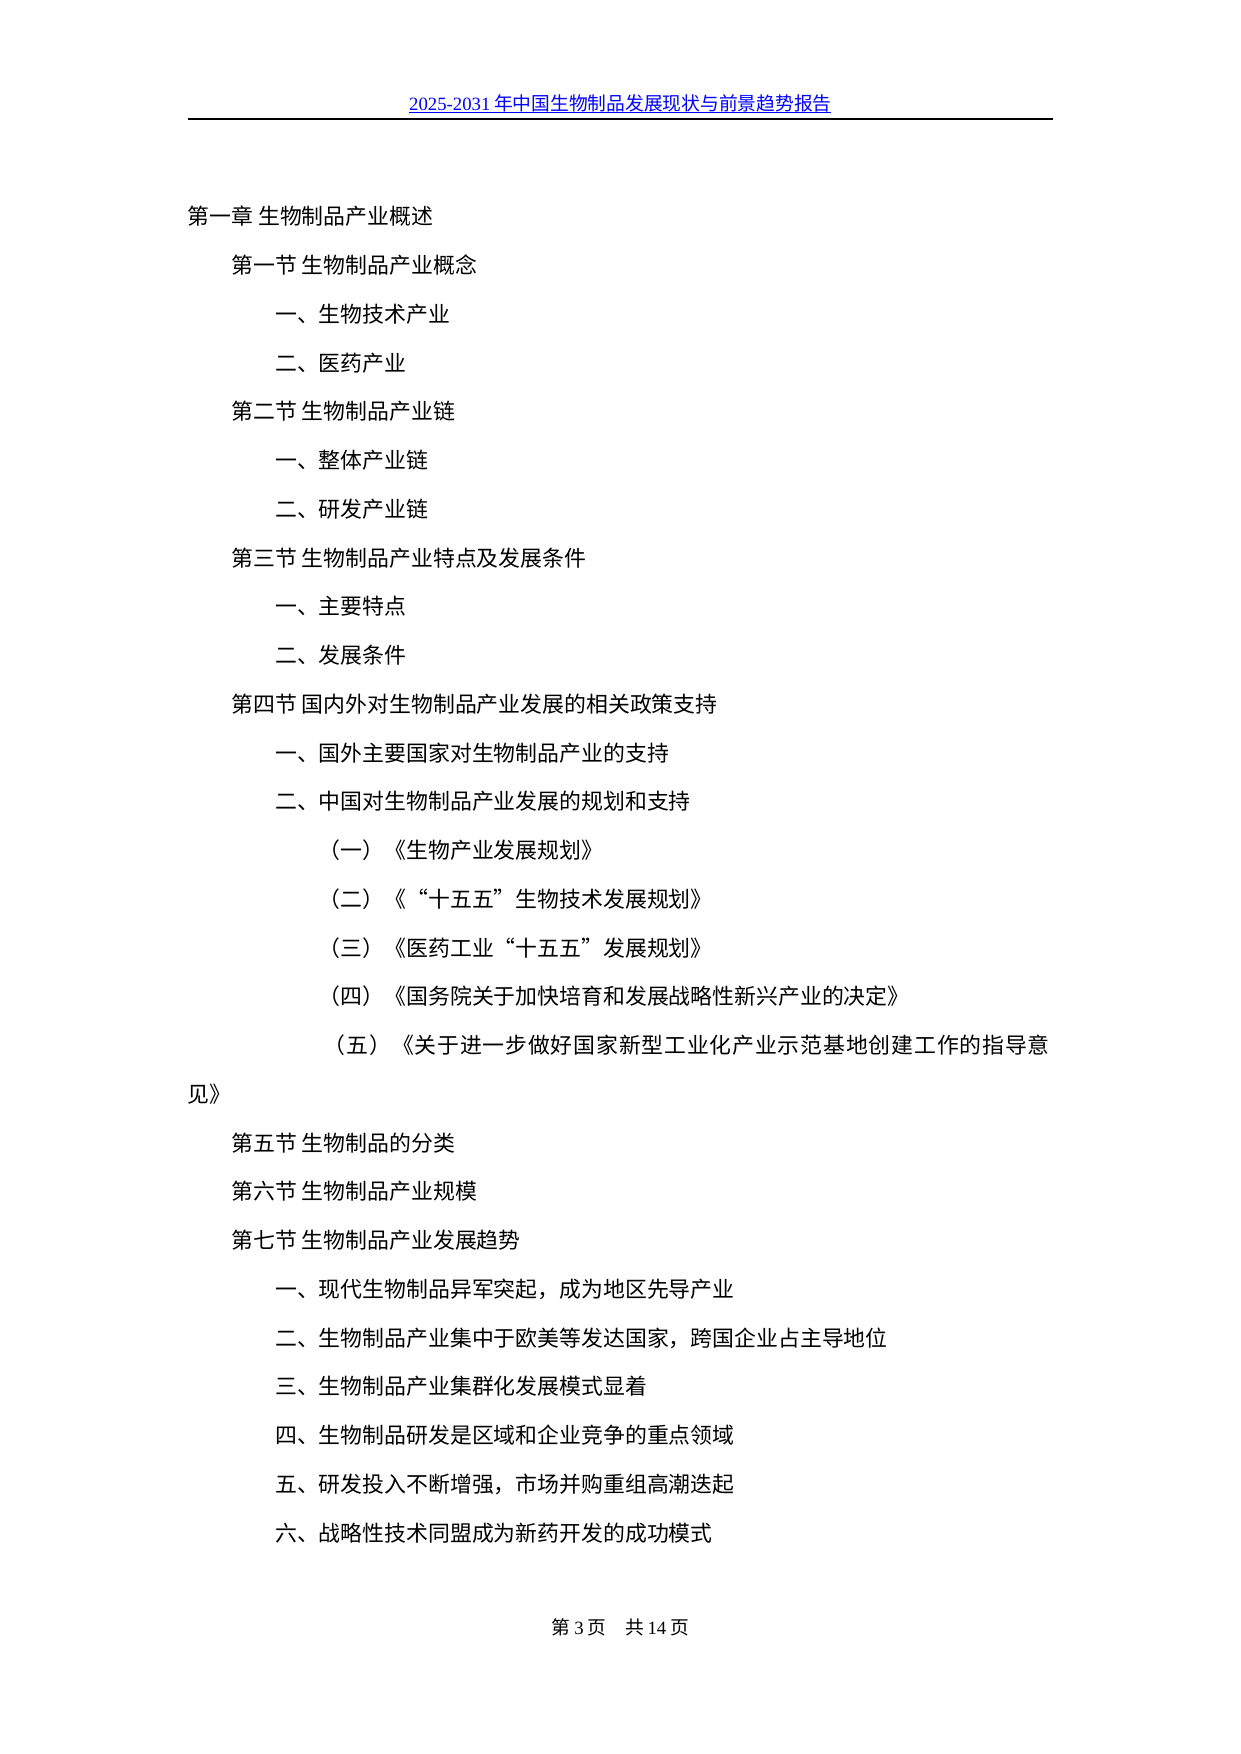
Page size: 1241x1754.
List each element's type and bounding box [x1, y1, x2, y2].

text [187, 150, 1053, 1548]
